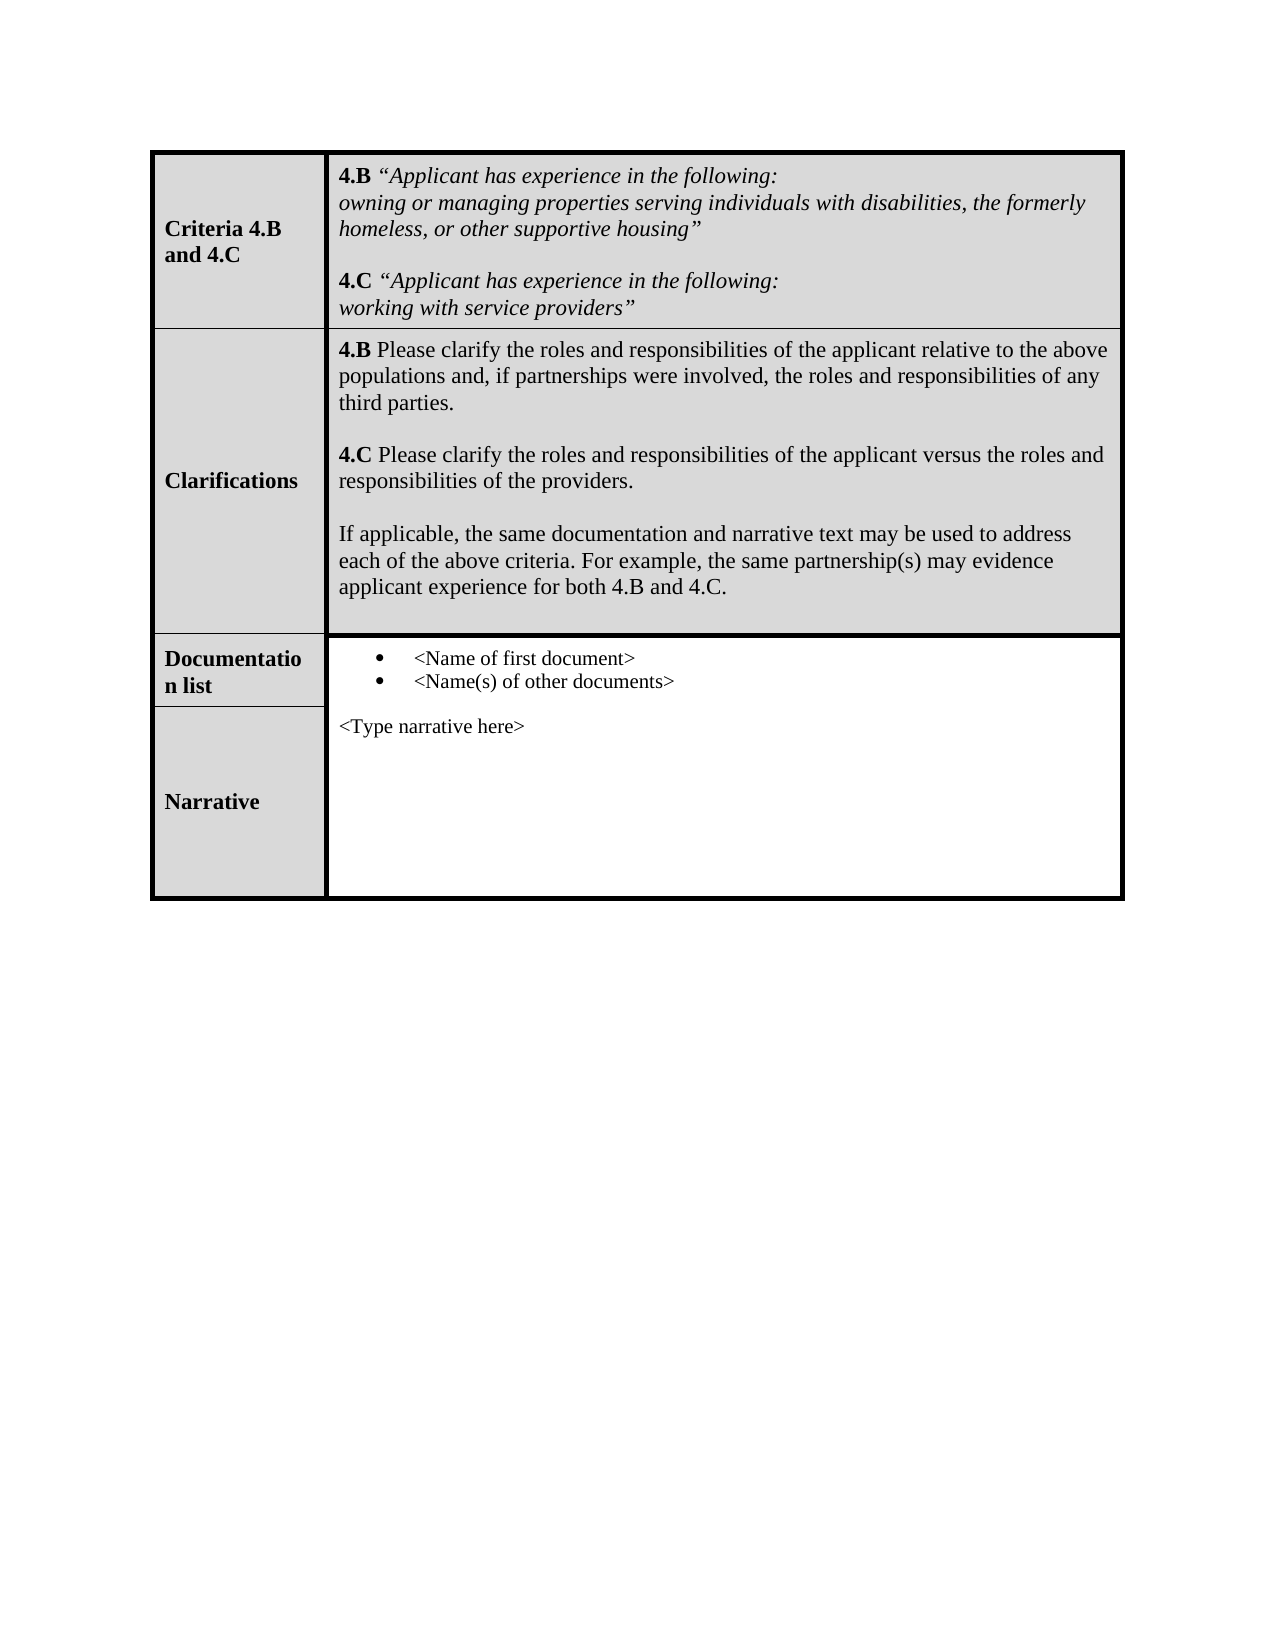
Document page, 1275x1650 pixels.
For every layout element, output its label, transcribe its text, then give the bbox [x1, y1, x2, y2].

table_cell 4.B Please clarify the roles and responsibilities of the applicant relative to the above populations and, if partnerships were involved, the roles and responsibilities of any third parties. 4.C Please clarify the roles and responsibilities of the applicant versus the roles and responsibilities of the providers. If applicable, the same documentation and narrative text may be used to address each of the above criteria. For example, the same partnership(s) may evidence applicant experience for both 4.B and 4.C. [329, 329, 1120, 633]
table_cell <Type narrative here> [329, 706, 1120, 896]
table_cell Documentation list [155, 634, 324, 706]
table_cell <Name of first document> <Name(s) of other documents> [329, 638, 1120, 706]
table_cell Clarifications [155, 329, 324, 633]
table_header Criteria 4.B and 4.C [155, 155, 324, 328]
table_cell Narrative [155, 707, 324, 896]
table_header 4.B “Applicant has experience in the following: owning or managing properties serving individuals with disabilities, the formerly homeless, or other supportive housing” 4.C “Applicant has experience in the following: working with service providers” [329, 155, 1120, 328]
